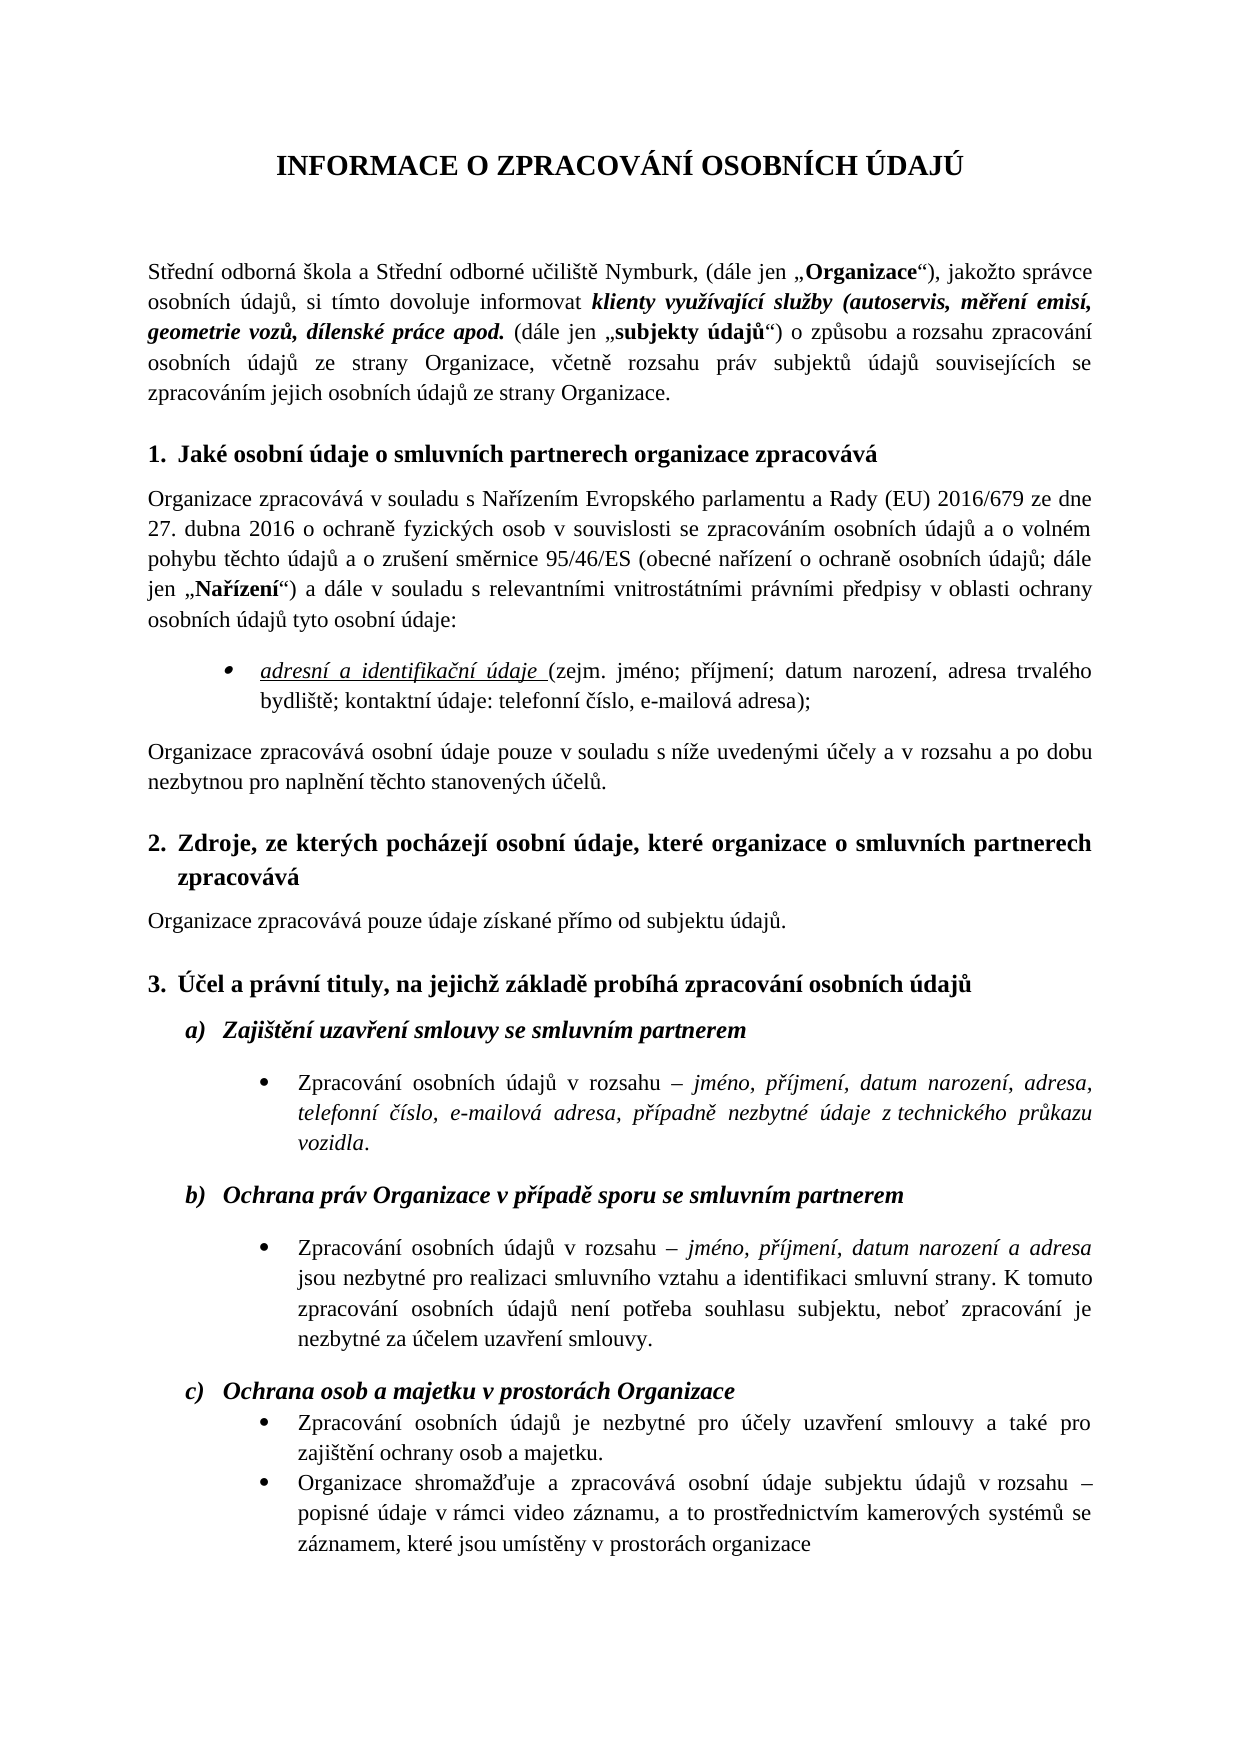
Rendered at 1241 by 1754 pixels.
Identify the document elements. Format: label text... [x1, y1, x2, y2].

text Organizace zpracovává osobní údaje pouze v souladu s níže uvedenými účely a v rozsahu a po dobu nezbytnou pro naplnění těchto stanovených účelů. [148, 738, 1093, 794]
text Organizace zpracovává pouze údaje získané přímo od subjektu údajů. [148, 907, 1093, 933]
list adresní a identifikační údaje (zejm. jméno; příjmení; datum narození, adresa trvalého bydliště; kontaktní údaje: telefonní číslo, e-mailová adresa); [223, 657, 1093, 713]
list Zpracování osobních údajů je nezbytné pro účely uzavření smlouvy a také pro zajištění ochrany osob a majetku. [260, 1409, 1093, 1465]
list Zpracování osobních údajů v rozsahu – jméno, příjmení, datum narození, adresa, telefonní číslo, e-mailová adresa, případně nezbytné údaje z technického průkazu vozidla. [260, 1069, 1093, 1156]
text Střední odborná škola a Střední odborné učiliště Nymburk, (dále jen „Organizace“), jakožto správce osobních údajů, si tímto dovoluje informovat klienty využívající služby (autoservis, měření emisí, geometrie vozů, dílenské práce apod. (dále jen „subjekty údajů“) o způsobu a rozsahu zpracování osobních údajů ze strany Organizace, včetně rozsahu práv subjektů údajů souvisejících se zpracováním jejich osobních údajů ze strany Organizace. [148, 258, 1093, 405]
text Organizace zpracovává v souladu s Nařízením Evropského parlamentu a Rady (EU) 2016/679 ze dne 27. dubna 2016 o ochraně fyzických osob v souvislosti se zpracováním osobních údajů a o volném pohybu těchto údajů a o zrušení směrnice 95/46/ES (obecné nařízení o ochraně osobních údajů; dále jen „Nařízení“) a dále v souladu s relevantními vnitrostátními právními předpisy v oblasti ochrany osobních údajů tyto osobní údaje: [148, 485, 1093, 632]
list Zajištění uzavření smlouvy se smluvním partnerem [185, 1015, 1093, 1044]
list Zpracování osobních údajů v rozsahu – jméno, příjmení, datum narození a adresa jsou nezbytné pro realizaci smluvního vztahu a identifikaci smluvní strany. K tomuto zpracování osobních údajů není potřeba souhlasu subjektu, neboť zpracování je nezbytné za účelem uzavření smlouvy. [260, 1234, 1093, 1351]
list Organizace shromažďuje a zpracovává osobní údaje subjektu údajů v rozsahu – popisné údaje v rámci video záznamu, a to prostřednictvím kamerových systémů se záznamem, které jsou umístěny v prostorách organizace [260, 1469, 1093, 1556]
text INFORMACE O ZPRACOVÁNÍ OSOBNÍCH ÚDAJÚ [148, 148, 1093, 181]
list Jaké osobní údaje o smluvních partnerech organizace zpracovává [148, 439, 1093, 468]
list Zdroje, ze kterých pocházejí osobní údaje, které organizace o smluvních partnerech zpracovává [148, 828, 1093, 890]
list Ochrana práv Organizace v případě sporu se smluvním partnerem [185, 1180, 1093, 1209]
list Ochrana osob a majetku v prostorách Organizace [185, 1376, 1093, 1404]
list Účel a právní tituly, na jejichž základě probíhá zpracování osobních údajů [148, 969, 1093, 998]
